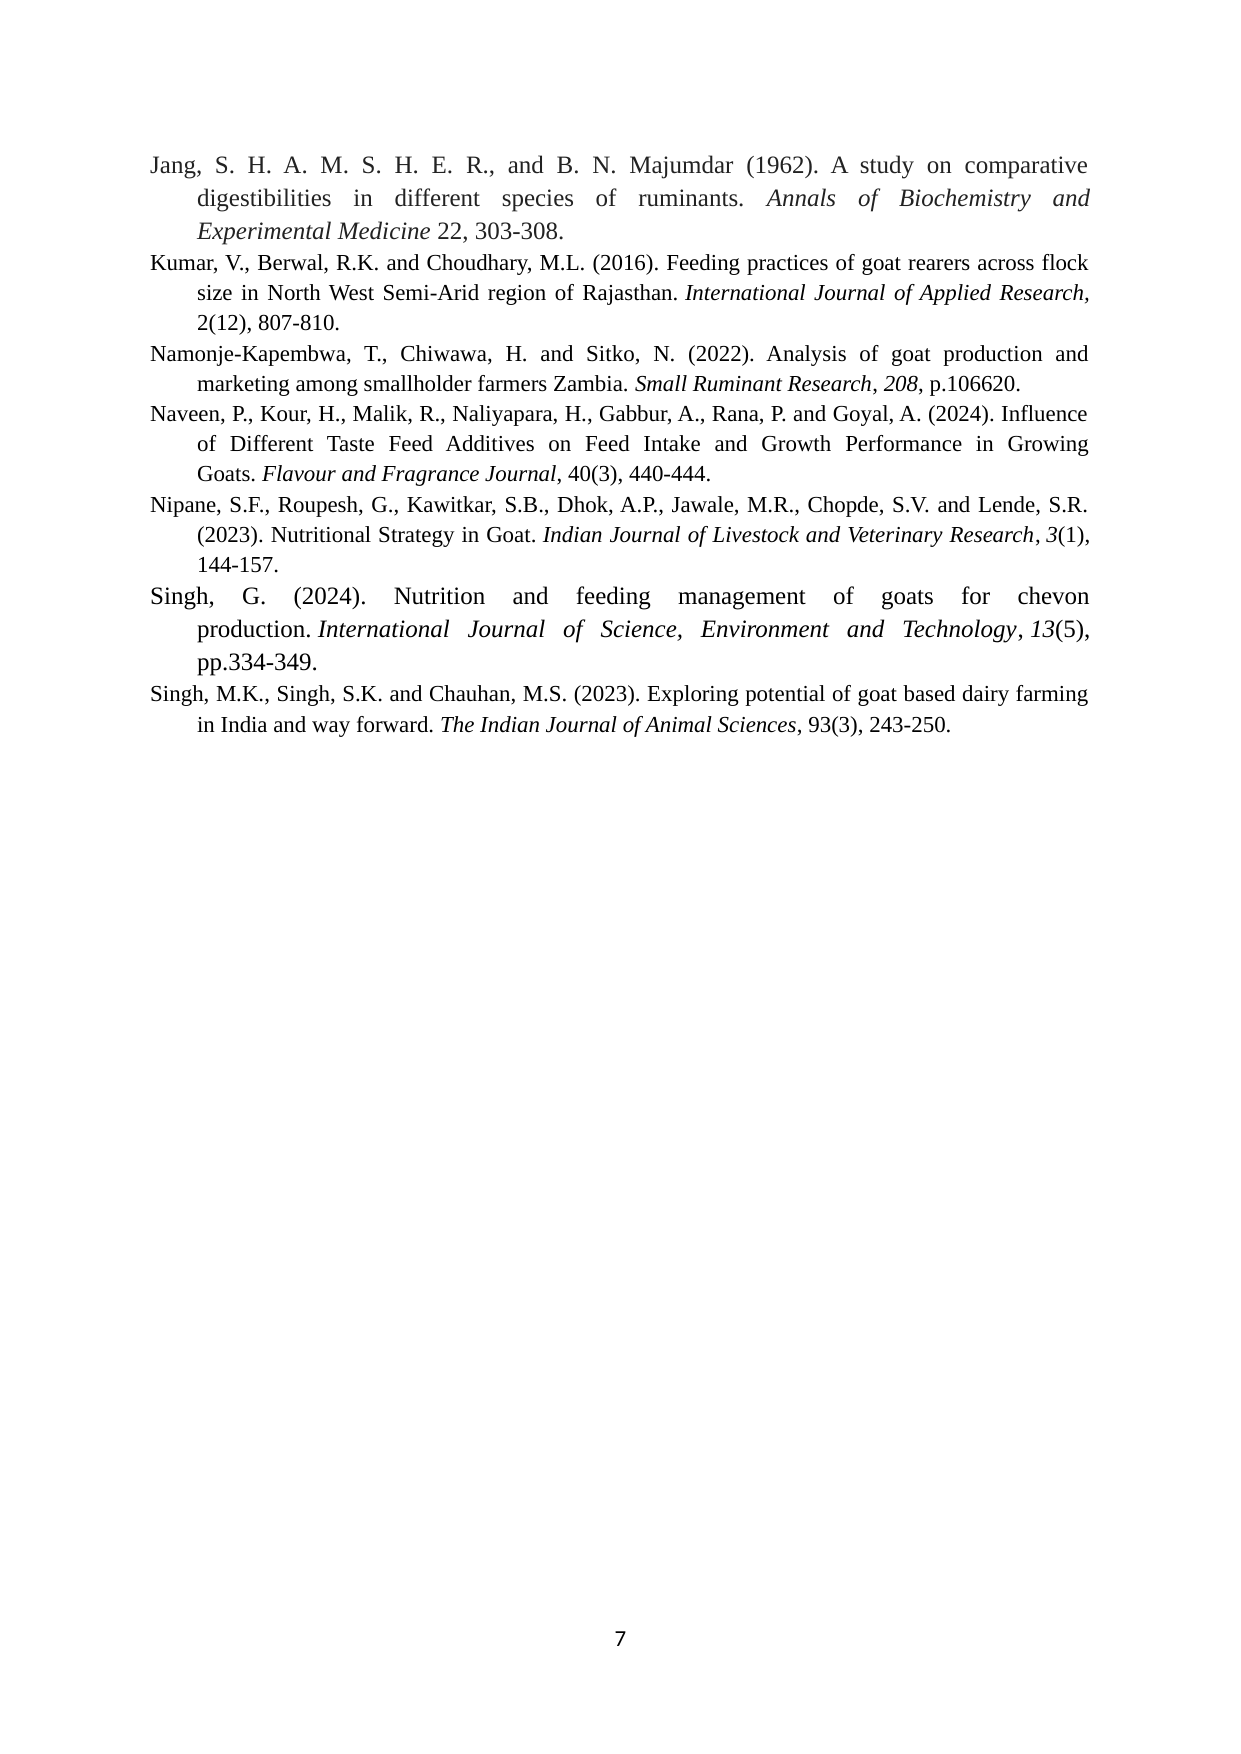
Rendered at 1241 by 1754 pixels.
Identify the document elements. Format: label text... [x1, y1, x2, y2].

text Namonje-Kapembwa, T., Chiwawa, H. and Sitko, N. (2022). Analysis of goat production and marketing among smallholder farmers Zambia. Small Ruminant Research, 208, p.106620. [150, 340, 1090, 396]
text Naveen, P., Kour, H., Malik, R., Naliyapara, H., Gabbur, A., Rana, P. and Goyal, A. (2024). Influence of Different Taste Feed Additives on Feed Intake and Growth Performance in Growing Goats. Flavour and Fragrance Journal, 40(3), 440-444. [150, 400, 1090, 487]
text Singh, M.K., Singh, S.K. and Chauhan, M.S. (2023). Exploring potential of goat based dairy farming in India and way forward. The Indian Journal of Animal Sciences, 93(3), 243-250. [150, 680, 1090, 737]
text Singh, G. (2024). Nutrition and feeding management of goats for chevon production. International Journal of Science, Environment and Technology, 13(5), pp.334-349. [150, 581, 1090, 676]
text Kumar, V., Berwal, R.K. and Choudhary, M.L. (2016). Feeding practices of goat rearers across flock size in North West Semi-Arid region of Rajasthan. International Journal of Applied Research, 2(12), 807-810. [150, 249, 1090, 336]
text Jang, S. H. A. M. S. H. E. R., and B. N. Majumdar (1962). A study on comparative digestibilities in different species of ruminants. Annals of Biochemistry and Experimental Medicine 22, 303-308. [150, 179, 1090, 245]
text Nipane, S.F., Roupesh, G., Kawitkar, S.B., Dhok, A.P., Jawale, M.R., Chopde, S.V. and Lende, S.R. (2023). Nutritional Strategy in Goat. Indian Journal of Livestock and Veterinary Research, 3(1), 144-157. [150, 491, 1090, 577]
